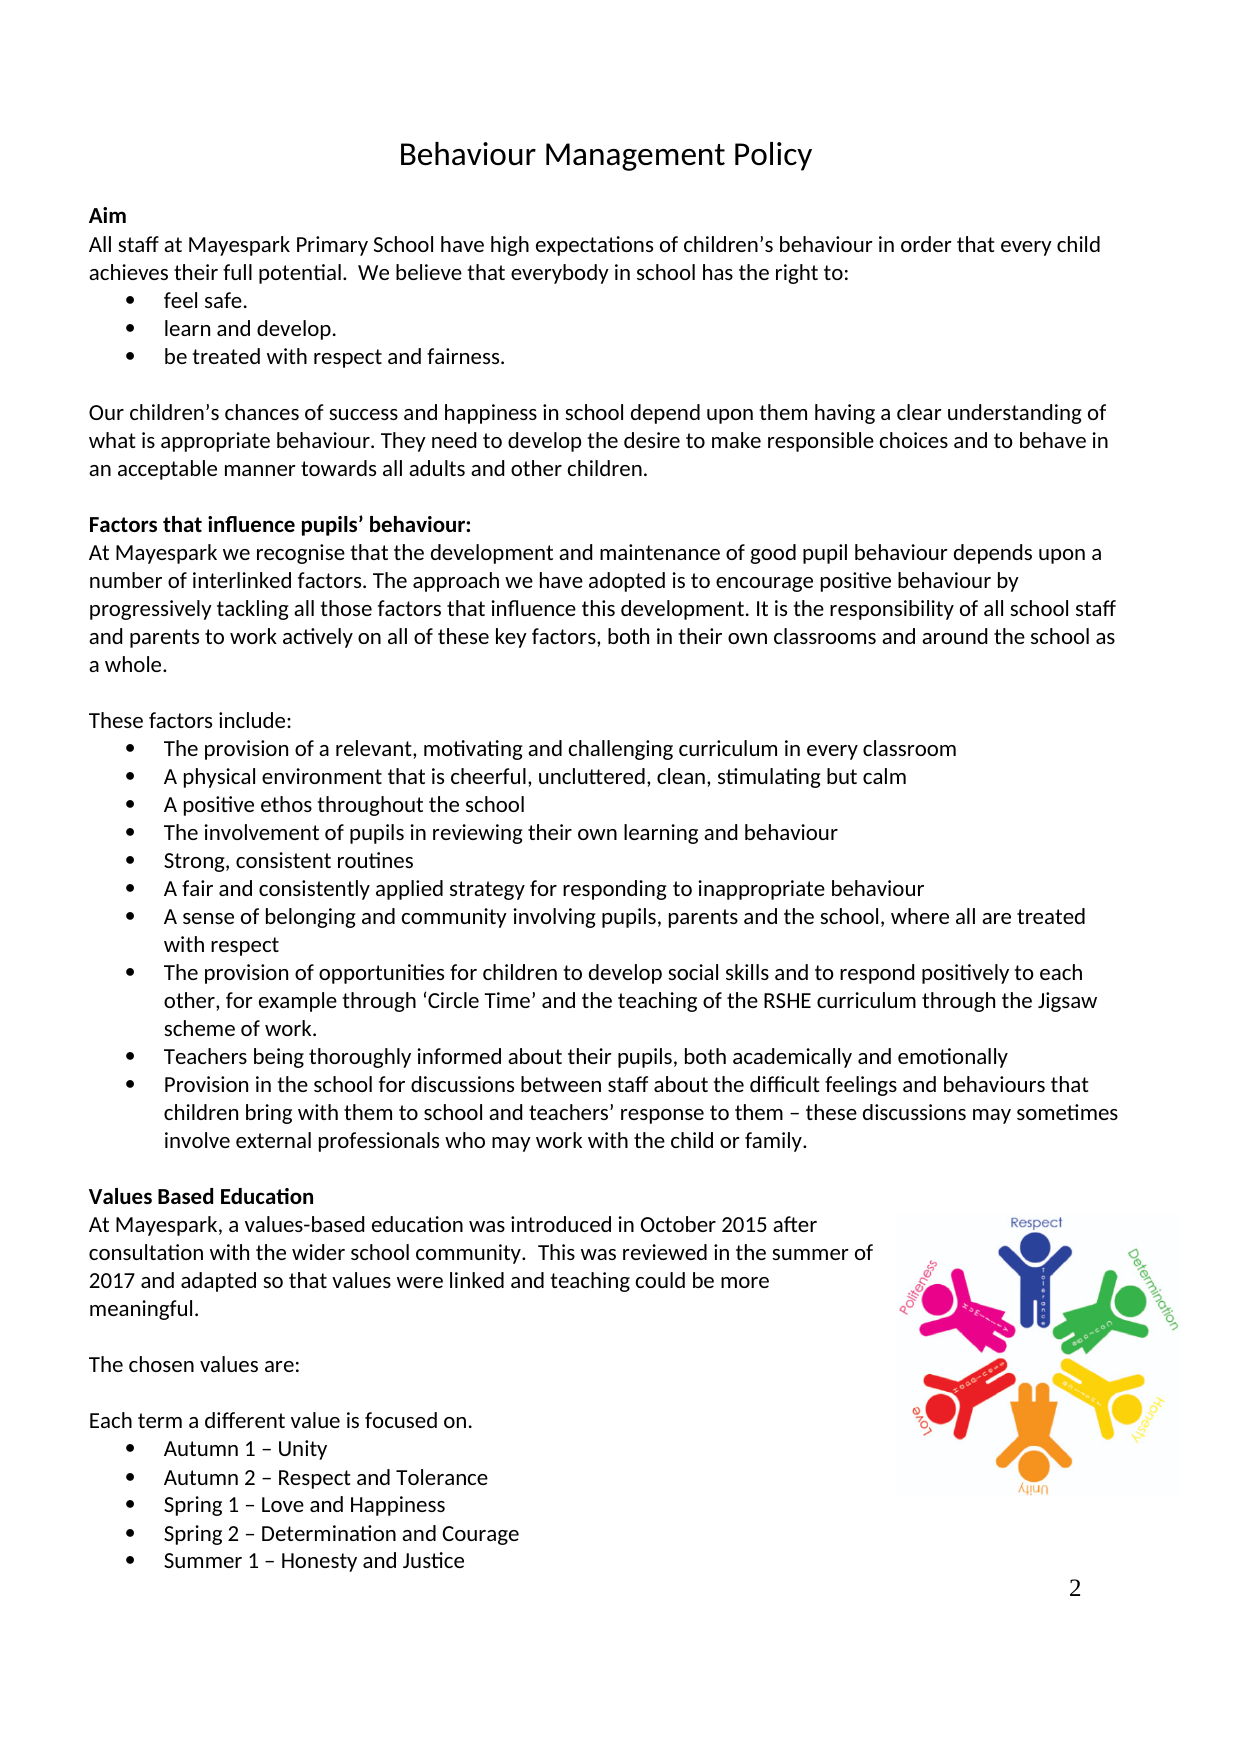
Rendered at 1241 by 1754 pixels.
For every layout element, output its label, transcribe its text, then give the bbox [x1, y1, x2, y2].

list Spring 1 – Love and Happiness [126, 1491, 1122, 1519]
list Spring 2 – Determination and Courage [126, 1519, 1122, 1547]
list be treated with respect and fairness. [126, 342, 1122, 370]
text At Mayespark we recognise that the development and maintenance of good pupil behaviour depends upon a number of interlinked factors. The approach we have adopted is to encourage positive behaviour by progressively tackling all those factors that influence this development. It is the responsibility of all school staff and parents to work actively on all of these key factors, both in their own classrooms and around the school as a whole. [89, 538, 1127, 678]
text Aim [89, 202, 1122, 230]
text These factors include: [89, 706, 1122, 734]
text Factors that influence pupils’ behaviour: [89, 510, 1122, 538]
list A positive ethos throughout the school [126, 790, 1122, 818]
list Autumn 1 – Unity [126, 1434, 895, 1463]
text Our children’s chances of success and happiness in school depend upon them having a clear understanding of what is appropriate behaviour. They need to develop the desire to make responsible choices and to behave in an acceptable manner towards all adults and other children. [89, 398, 1122, 482]
text At Mayespark, a values-based education was introduced in October 2015 after consultation with the wider school community. This was reviewed in the summer of 2017 and adapted so that values were linked and teaching could be more meaningful. [89, 1210, 1122, 1322]
subtitle Behaviour Management Policy [89, 133, 1122, 174]
list feel safe. [126, 286, 1122, 314]
text Each term a different value is focused on. [89, 1407, 895, 1434]
list learn and develop. [126, 314, 1122, 342]
list Summer 1 – Honesty and Justice [126, 1547, 1122, 1575]
picture [895, 1213, 1181, 1495]
text The chosen values are: [89, 1351, 895, 1378]
list A physical environment that is cheerful, uncluttered, clean, stimulating but calm [126, 762, 1122, 790]
list A fair and consistently applied strategy for responding to inappropriate behaviour [126, 874, 1122, 902]
text All staff at Mayespark Primary School have high expectations of children’s behaviour in order that every child achieves their full potential. We believe that everybody in school has the right to: [89, 230, 1122, 286]
list Provision in the school for discussions between staff about the difficult feelings and behaviours that children bring with them to school and teachers’ response to them – these discussions may sometimes involve external professionals who may work with the child or family. [126, 1070, 1122, 1154]
list A sense of belonging and community involving pupils, parents and the school, where all are treated with respect [126, 902, 1122, 958]
list Teachers being thoroughly informed about their pupils, both academically and emotionally [126, 1042, 1122, 1070]
list Strong, consistent routines [126, 846, 1122, 874]
list The provision of a relevant, motivating and challenging curriculum in every classroom [126, 734, 1122, 762]
text Values Based Education [89, 1182, 1122, 1210]
list Autumn 2 – Respect and Tolerance [126, 1463, 895, 1491]
list The provision of opportunities for children to develop social skills and to respond positively to each other, for example through ‘Circle Time’ and the teaching of the RSHE curriculum through the Jigsaw scheme of work. [126, 958, 1122, 1042]
list The involvement of pupils in reviewing their own learning and behaviour [126, 818, 1122, 846]
